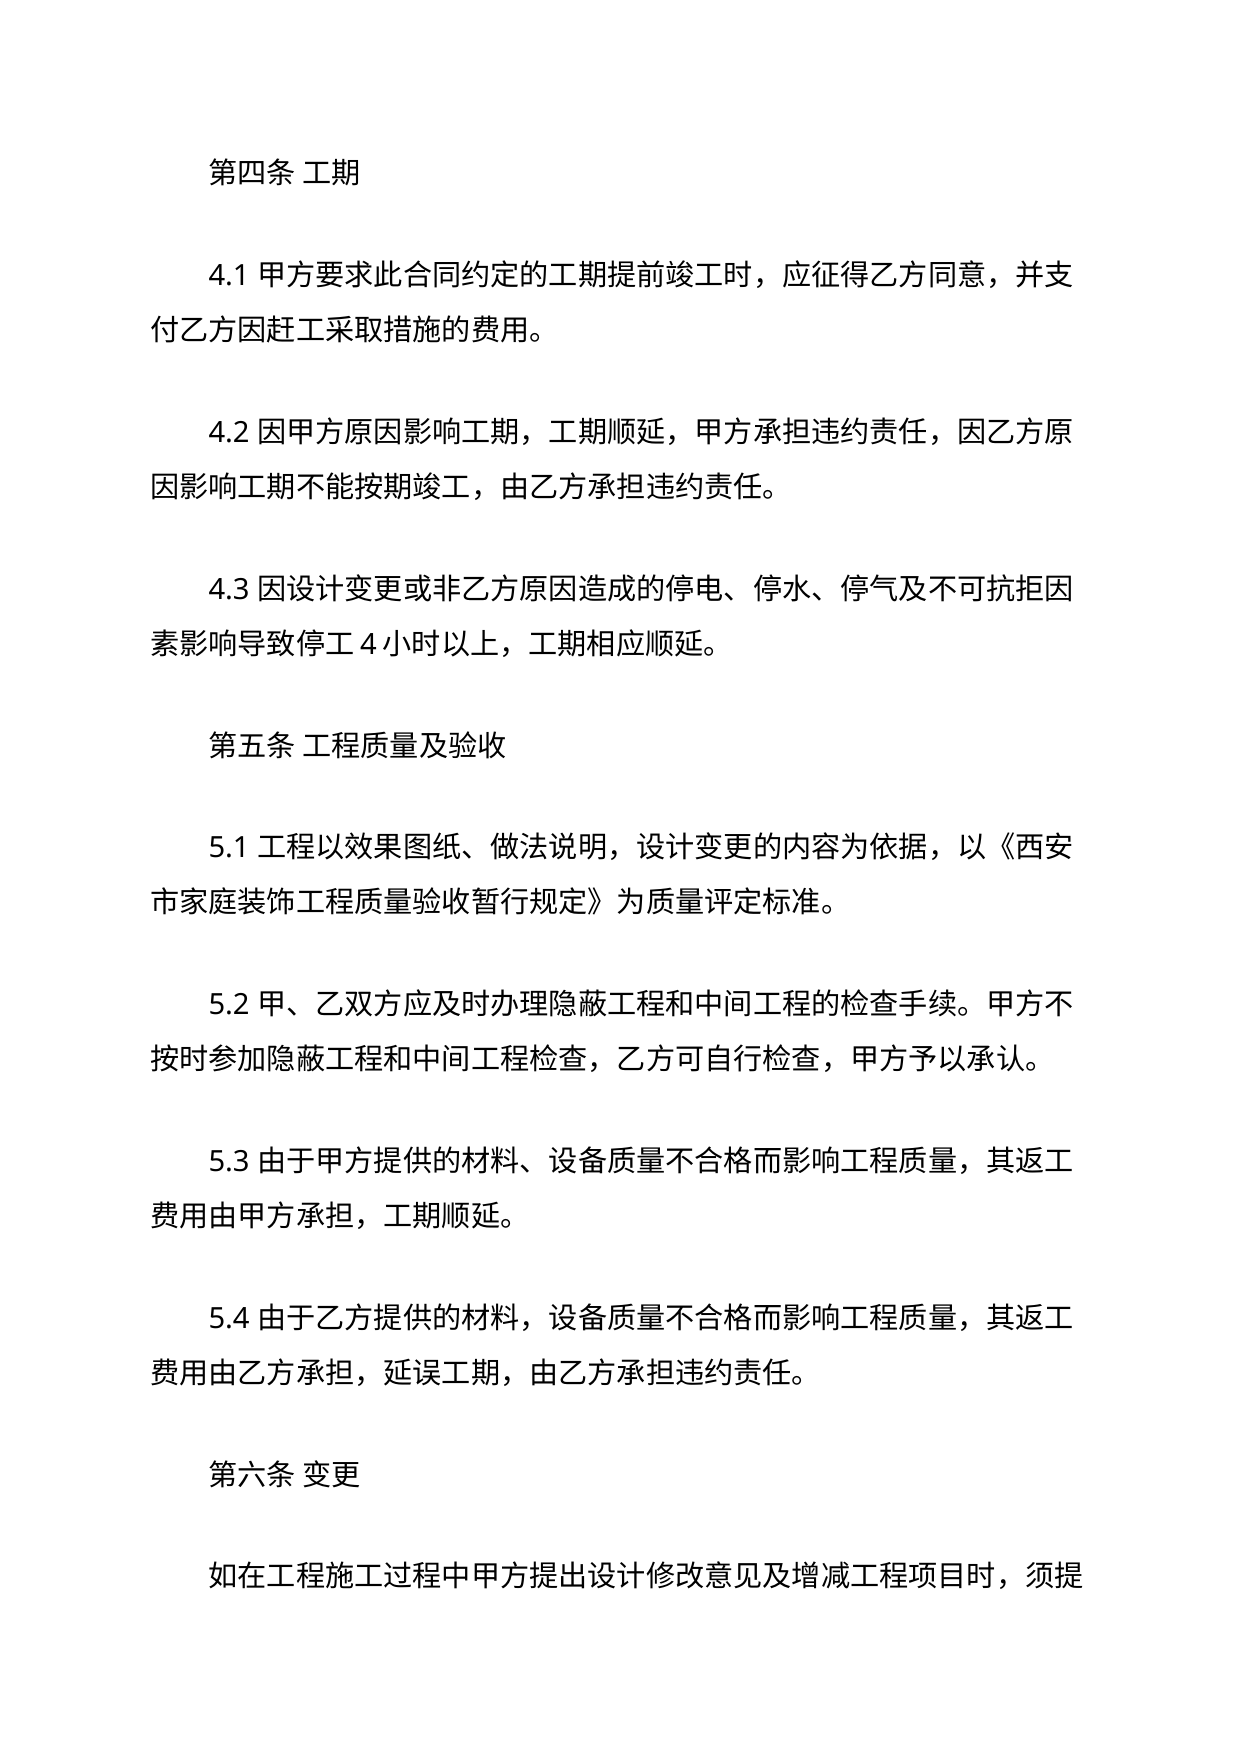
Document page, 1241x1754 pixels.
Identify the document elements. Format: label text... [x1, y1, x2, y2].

text 4.3 因设计变更或非乙方原因造成的停电、停水、停气及不可抗拒因素影响导致停工4小时以上，工期相应顺延。 [150, 565, 1090, 663]
text 第六条 变更 [150, 1451, 1090, 1493]
text 4.1 甲方要求此合同约定的工期提前竣工时，应征得乙方同意，并支付乙方因赶工采取措施的费用。 [150, 252, 1090, 349]
text 第五条 工程质量及验收 [150, 722, 1090, 764]
text 4.2 因甲方原因影响工期，工期顺延，甲方承担违约责任，因乙方原因影响工期不能按期竣工，由乙方承担违约责任。 [150, 408, 1090, 506]
text 5.2 甲、乙双方应及时办理隐蔽工程和中间工程的检查手续。甲方不按时参加隐蔽工程和中间工程检查，乙方可自行检查，甲方予以承认。 [150, 981, 1090, 1078]
text 第四条 工期 [150, 150, 1090, 192]
text 5.3 由于甲方提供的材料、设备质量不合格而影响工程质量，其返工费用由甲方承担，工期顺延。 [150, 1138, 1090, 1235]
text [150, 1553, 1090, 1595]
text 5.1 工程以效果图纸、做法说明，设计变更的内容为依据，以《西安市家庭装饰工程质量验收暂行规定》为质量评定标准。 [150, 824, 1090, 921]
text 5.4 由于乙方提供的材料，设备质量不合格而影响工程质量，其返工费用由乙方承担，延误工期，由乙方承担违约责任。 [150, 1294, 1090, 1392]
